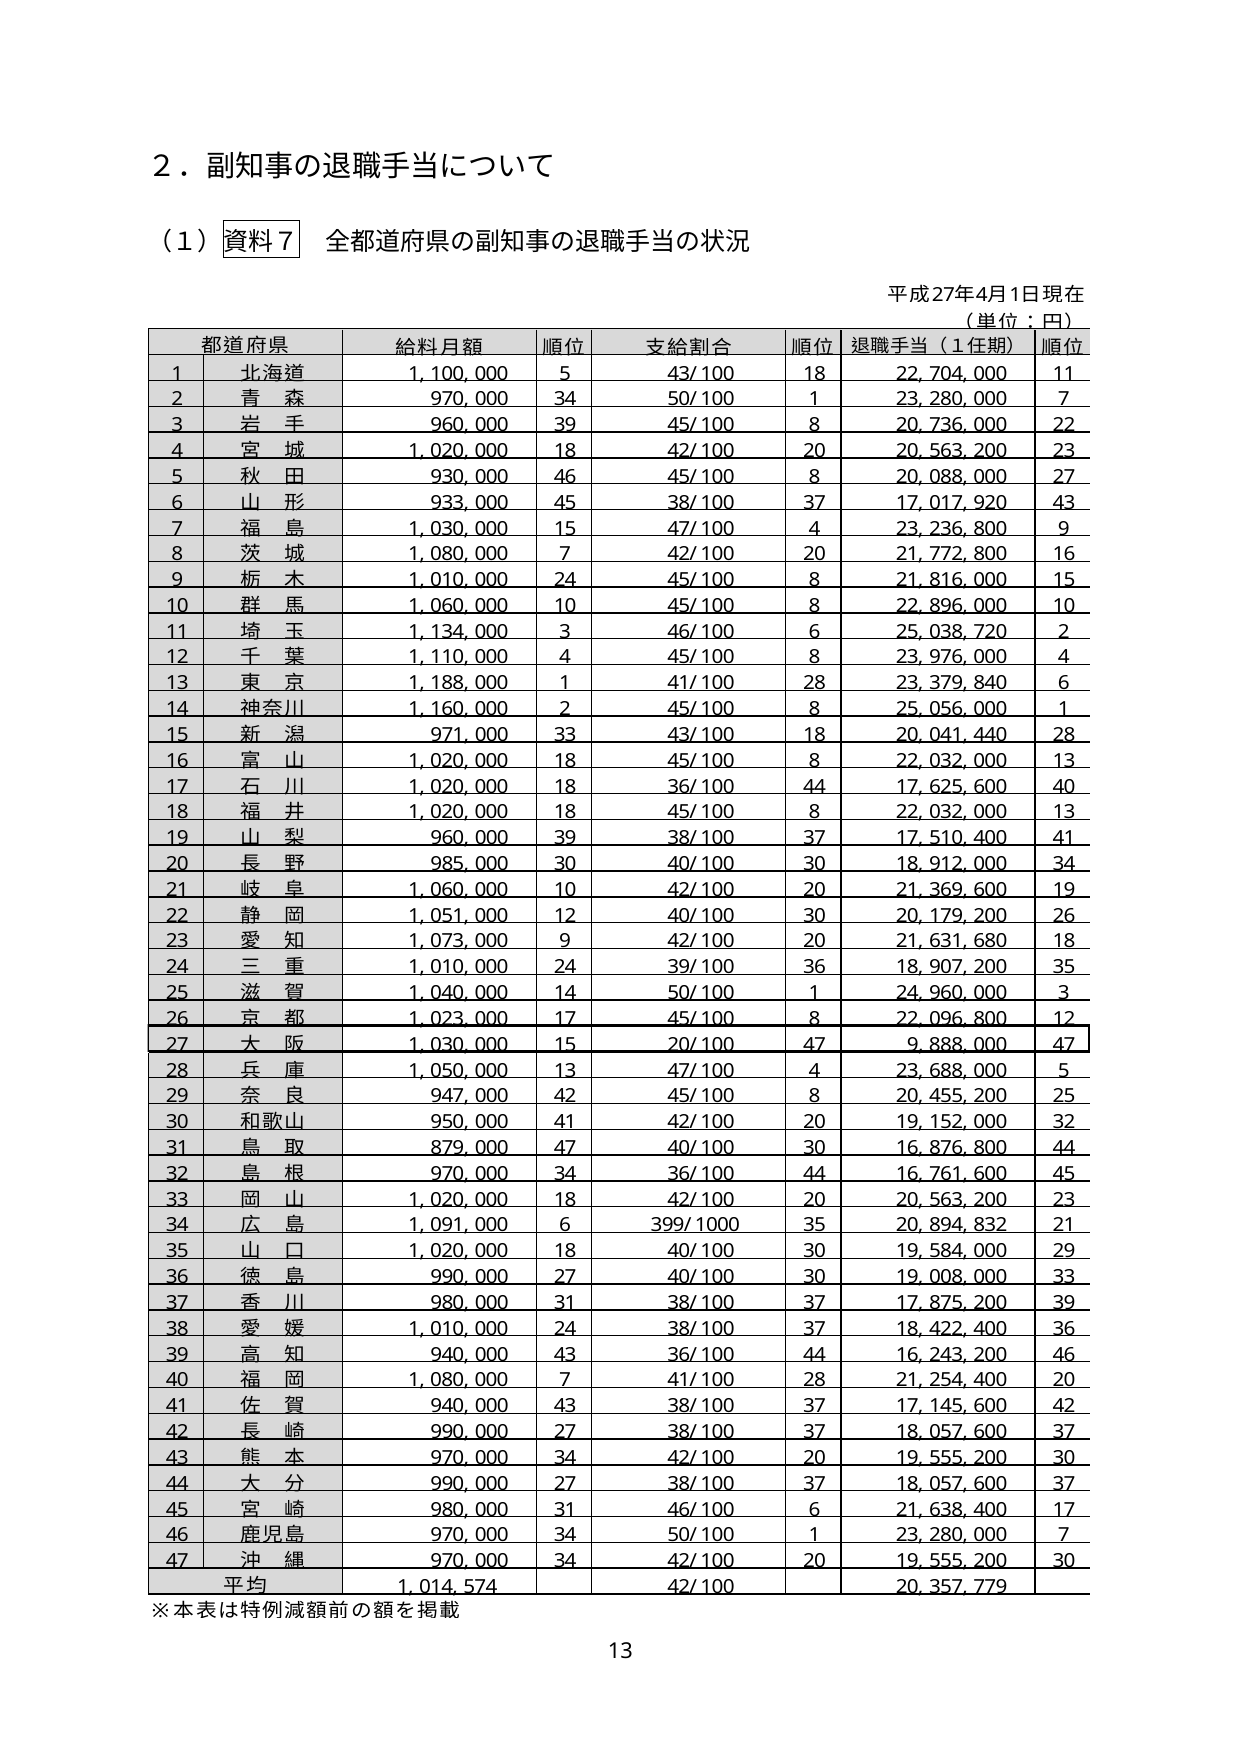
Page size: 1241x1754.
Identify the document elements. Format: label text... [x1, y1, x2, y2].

subtitle （１）資料７ 全都道府県の副知事の退職手当の状況 [148, 202, 1092, 277]
subtitle ２．副知事の退職手当について [148, 127, 1092, 202]
